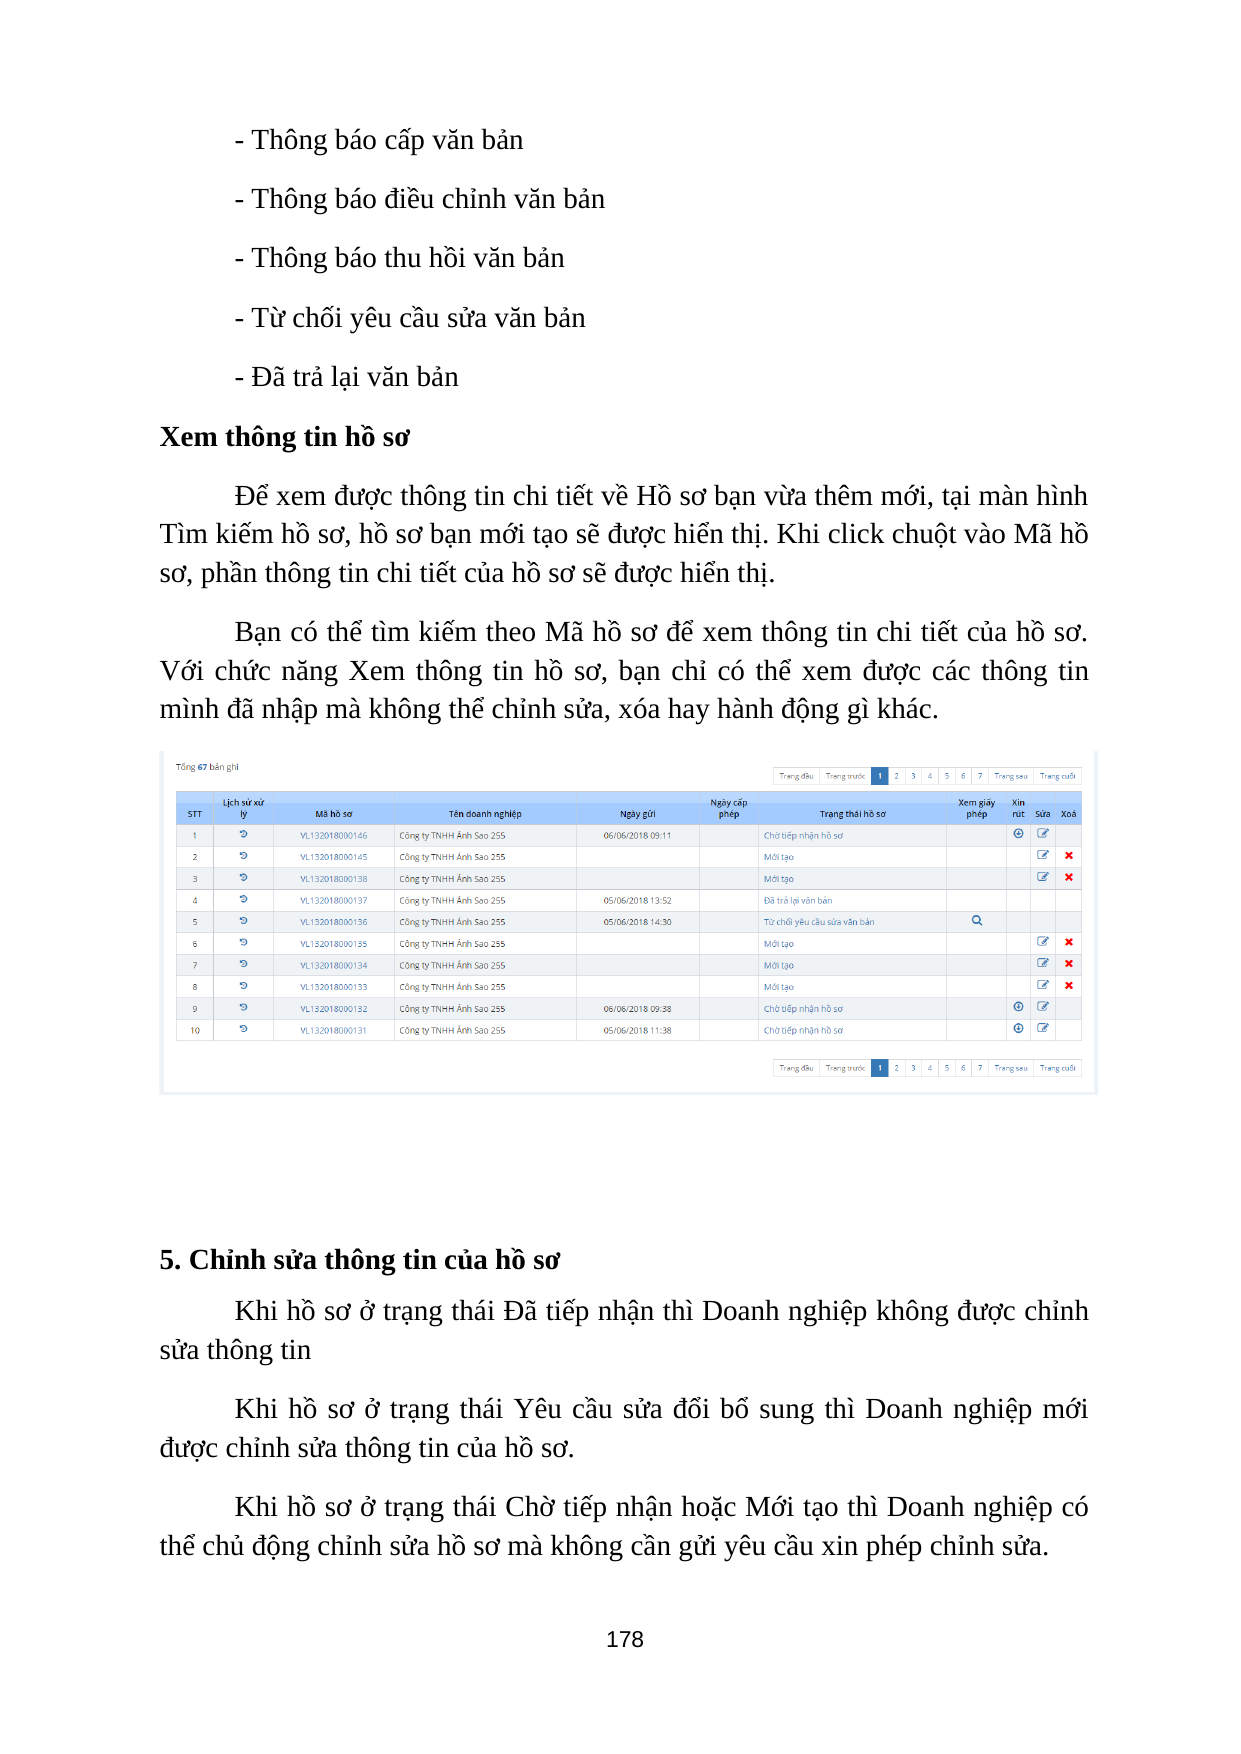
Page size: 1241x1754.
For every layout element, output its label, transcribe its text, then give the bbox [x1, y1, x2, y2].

subtitle 5. Chỉnh sửa thông tin của hồ sơ [159, 1242, 1090, 1276]
text - Từ chối yêu cầu sửa văn bản [234, 300, 1090, 333]
text - Thông báo cấp văn bản [234, 122, 1090, 155]
text Bạn có thể tìm kiếm theo Mã hồ sơ để xem thông tin chi tiết của hồ sơ. Với chức năng Xem thông tin hồ sơ, bạn chỉ có thể xem được các thông tin mình đã nhập mà không thể chỉnh sửa, xóa hay hành động gì khác. [159, 614, 1090, 725]
text - Đã trả lại văn bản [234, 359, 1090, 393]
text Xem thông tin hồ sơ [159, 419, 1090, 452]
text - Thông báo điều chỉnh văn bản [234, 181, 1090, 215]
text Khi hồ sơ ở trạng thái Đã tiếp nhận thì Doanh nghiệp không được chỉnh sửa thông tin [159, 1293, 1090, 1366]
picture [159, 751, 1099, 1095]
text Khi hồ sơ ở trạng thái Yêu cầu sửa đổi bổ sung thì Doanh nghiệp mới được chỉnh sửa thông tin của hồ sơ. [159, 1391, 1090, 1463]
text - Thông báo thu hồi văn bản [234, 241, 1090, 274]
text Để xem được thông tin chi tiết về Hồ sơ bạn vừa thêm mới, tại màn hình Tìm kiếm hồ sơ, hồ sơ bạn mới tạo sẽ được hiển thị. Khi click chuột vào Mã hồ sơ, phần thông tin chi tiết của hồ sơ sẽ được hiển thị. [159, 478, 1090, 589]
text Khi hồ sơ ở trạng thái Chờ tiếp nhận hoặc Mới tạo thì Doanh nghiệp có thể chủ động chỉnh sửa hồ sơ mà không cần gửi yêu cầu xin phép chỉnh sửa. [159, 1489, 1090, 1561]
